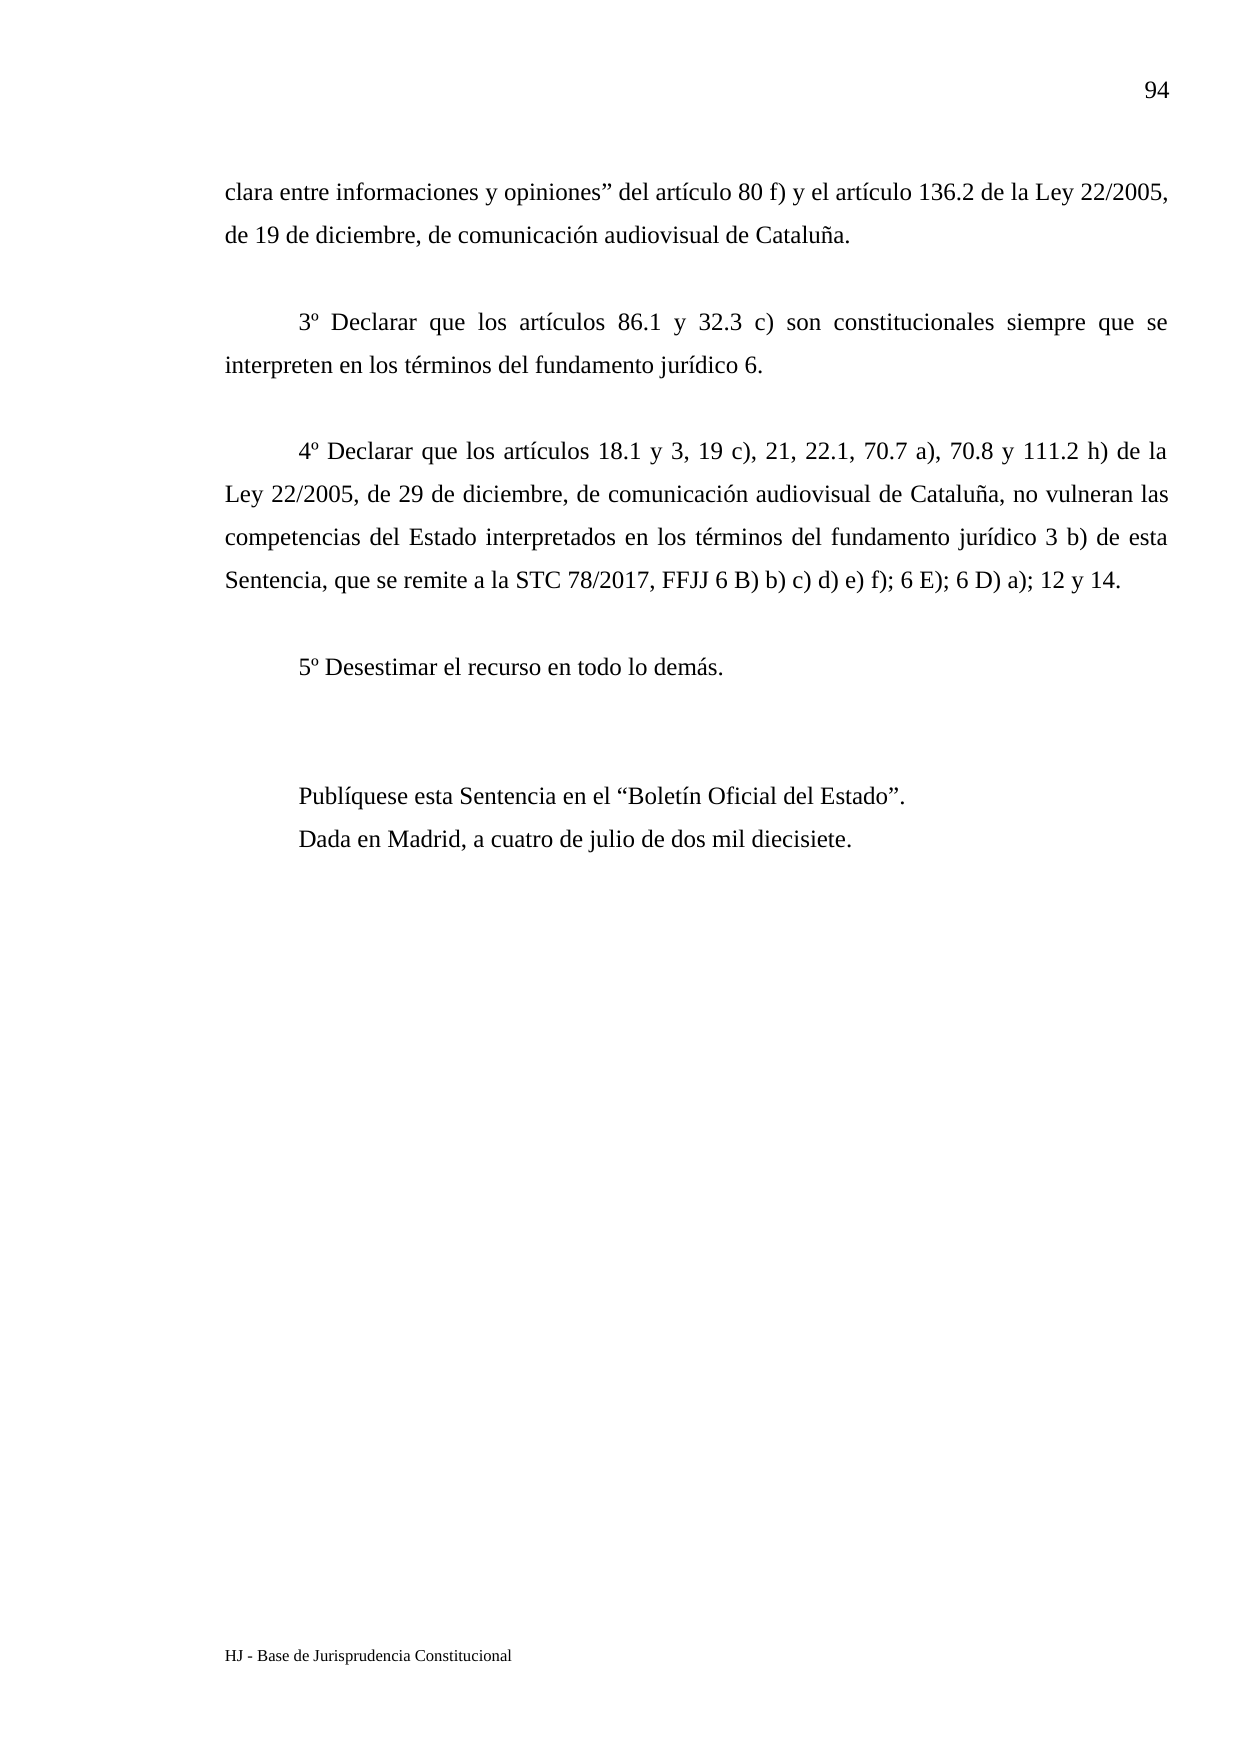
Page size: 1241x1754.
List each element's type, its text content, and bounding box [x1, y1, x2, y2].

text 4º Declarar que los artículos 18.1 y 3, 19 c), 21, 22.1, 70.7 a), 70.8 y 111.2 h) de la Ley 22/2005, de 29 de diciembre, de comunicación audiovisual de Cataluña, no vulneran las competencias del Estado interpretados en los términos del fundamento jurídico 3 b) de esta Sentencia, que se remite a la STC 78/2017, FFJJ 6 B) b) c) d) e) f); 6 E); 6 D) a); 12 y 14. [224, 436, 1169, 594]
text 3º Declarar que los artículos 86.1 y 32.3 c) son constitucionales siempre que se interpreten en los términos del fundamento jurídico 6. [224, 307, 1169, 378]
text Dada en Madrid, a cuatro de julio de dos mil diecisiete. [224, 824, 1169, 853]
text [224, 177, 1169, 249]
text 5º Desestimar el recurso en todo lo demás. [224, 652, 1169, 680]
text Publíquese esta Sentencia en el “Boletín Oficial del Estado”. [224, 781, 1169, 810]
